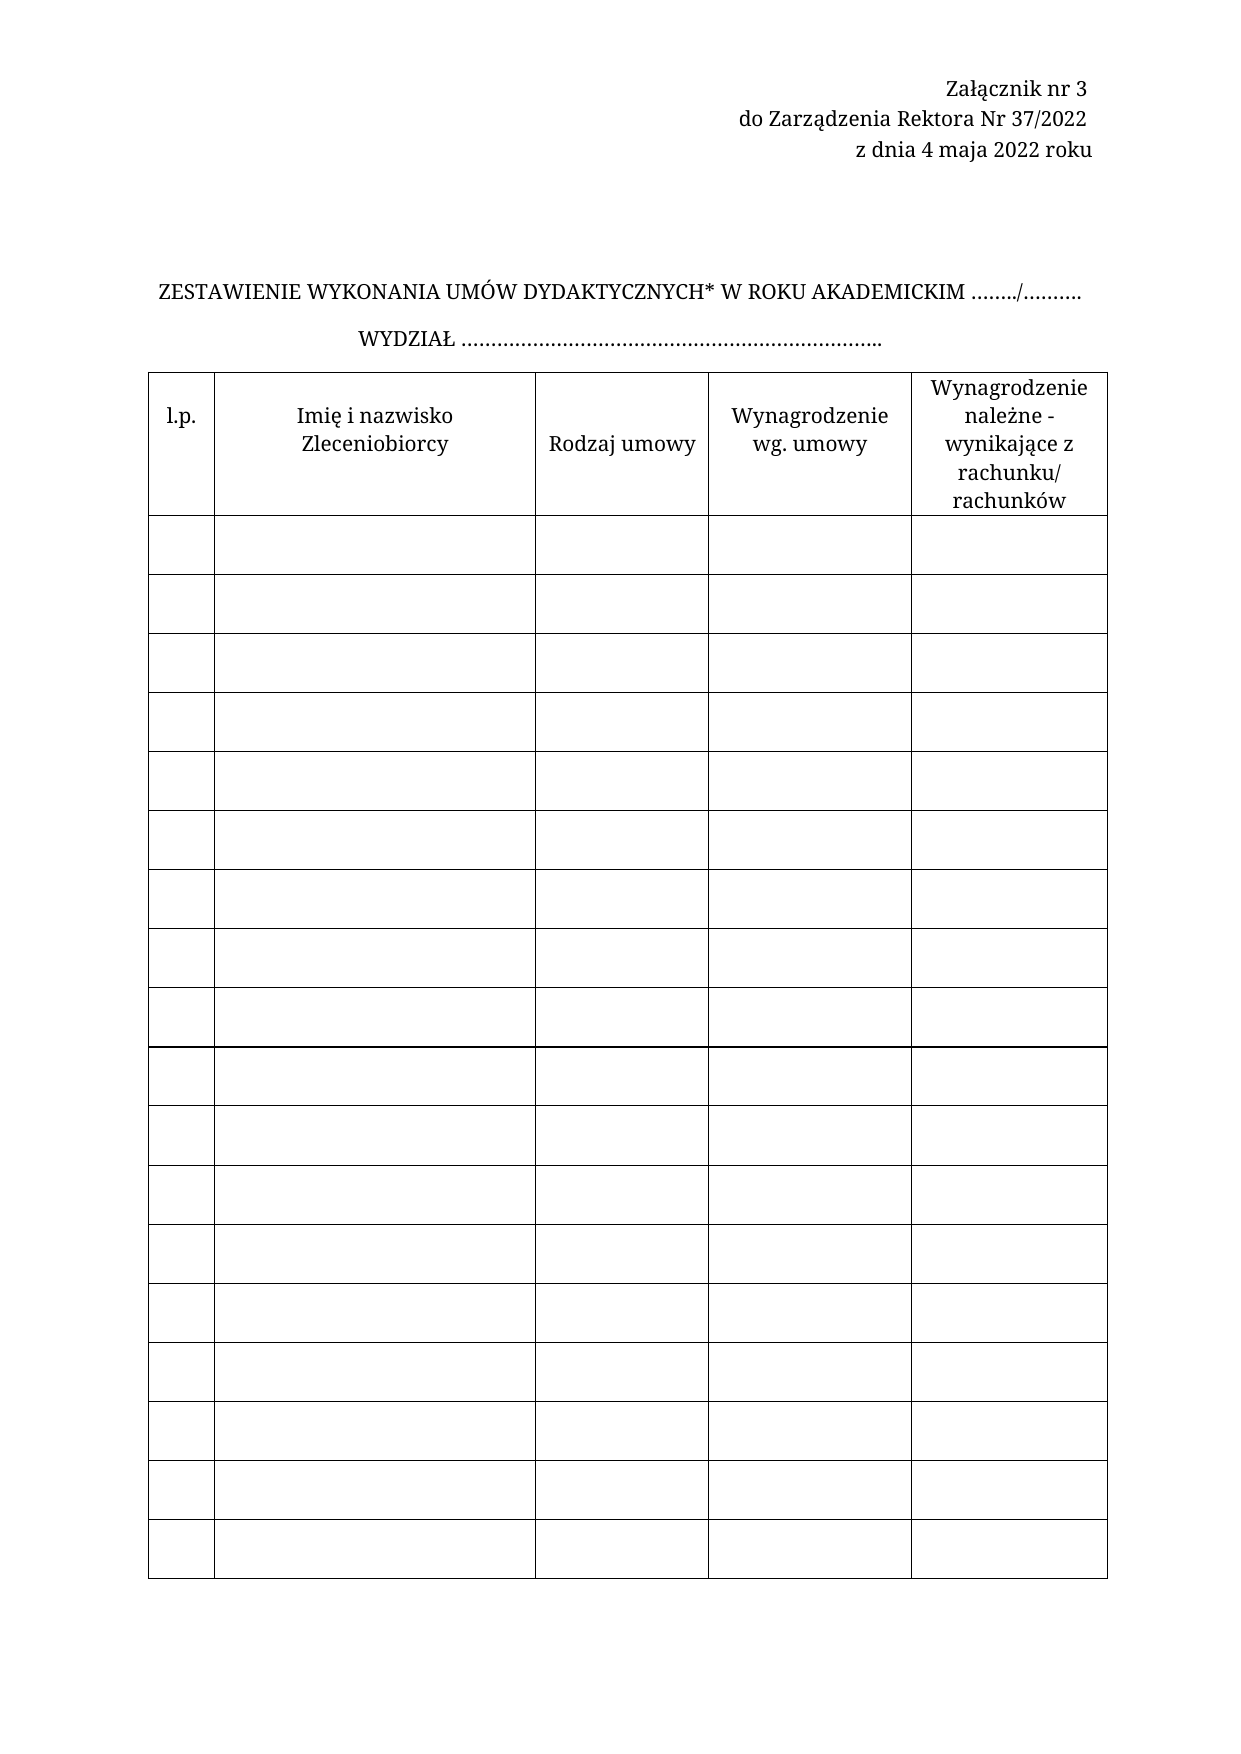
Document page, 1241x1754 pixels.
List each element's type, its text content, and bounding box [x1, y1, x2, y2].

table_cell [912, 634, 1107, 692]
table_cell [215, 870, 535, 928]
table_header Rodzaj umowy [536, 373, 708, 515]
table_cell [215, 752, 535, 810]
table_cell [215, 1284, 535, 1342]
table_header Imię i nazwisko Zleceniobiorcy [215, 373, 535, 515]
table_cell [709, 693, 911, 751]
table_header l.p. [149, 373, 214, 515]
table_cell [709, 1284, 911, 1342]
table_cell [149, 1284, 214, 1342]
table_cell [912, 811, 1107, 869]
table_cell [215, 1402, 535, 1460]
table_cell [912, 988, 1107, 1046]
table_cell [215, 988, 535, 1046]
table_cell [912, 575, 1107, 633]
table_cell [912, 870, 1107, 928]
table_cell [912, 1225, 1107, 1283]
table_cell [149, 575, 214, 633]
table_cell [536, 575, 708, 633]
table_cell [536, 1520, 708, 1578]
table_cell [536, 929, 708, 987]
table_cell [215, 634, 535, 692]
table_cell [149, 1166, 214, 1223]
table_cell [912, 1343, 1107, 1401]
table_cell [215, 516, 535, 574]
table_cell [709, 1106, 911, 1164]
table_cell [709, 870, 911, 928]
table_cell [149, 1048, 214, 1105]
table_cell [912, 752, 1107, 810]
table_cell [536, 634, 708, 692]
table_cell [912, 1520, 1107, 1578]
table_cell [536, 1402, 708, 1460]
table_cell [149, 693, 214, 751]
table_cell [149, 752, 214, 810]
table_cell [709, 1402, 911, 1460]
table_cell [215, 929, 535, 987]
table_cell [536, 516, 708, 574]
table_cell [709, 988, 911, 1046]
table_cell [709, 1225, 911, 1283]
table_cell [149, 929, 214, 987]
table_cell [536, 752, 708, 810]
table_cell [709, 752, 911, 810]
table_header Wynagrodzenie wg. umowy [709, 373, 911, 515]
table_cell [215, 1166, 535, 1223]
table_cell [215, 1048, 535, 1105]
table_cell [215, 1343, 535, 1401]
table_cell [709, 516, 911, 574]
table_cell [149, 1225, 214, 1283]
table_cell [149, 1106, 214, 1164]
table_cell [536, 693, 708, 751]
table_cell [149, 1343, 214, 1401]
table_cell [536, 1225, 708, 1283]
table_cell [536, 988, 708, 1046]
table_cell [149, 1520, 214, 1578]
table_cell [536, 1048, 708, 1105]
table_cell [912, 1106, 1107, 1164]
table_cell [709, 634, 911, 692]
text Załącznik nr 3 do Zarządzenia Rektora Nr 37/2022 z dnia 4 maja 2022 roku [516, 74, 1092, 163]
table_cell [215, 811, 535, 869]
table_cell [709, 811, 911, 869]
table_cell [536, 870, 708, 928]
table_cell [149, 1402, 214, 1460]
table_cell [709, 1343, 911, 1401]
table_cell [536, 1166, 708, 1223]
table_cell [912, 1048, 1107, 1105]
table_cell [215, 693, 535, 751]
table_cell [215, 1225, 535, 1283]
table_cell [536, 1343, 708, 1401]
table_cell [536, 1461, 708, 1519]
table_cell [709, 1461, 911, 1519]
table_cell [709, 1520, 911, 1578]
table_cell [912, 1402, 1107, 1460]
table_cell [912, 693, 1107, 751]
table_cell [149, 870, 214, 928]
table_cell [709, 929, 911, 987]
table_cell [149, 516, 214, 574]
table_cell [215, 1106, 535, 1164]
table_cell [215, 575, 535, 633]
table_cell [536, 811, 708, 869]
table_cell [149, 811, 214, 869]
table_cell [536, 1284, 708, 1342]
table_cell [912, 1461, 1107, 1519]
table_cell [709, 1166, 911, 1223]
table_cell [912, 929, 1107, 987]
table_header Wynagrodzenie należne - wynikające z rachunku/ rachunków [912, 373, 1107, 515]
table_cell [536, 1106, 708, 1164]
table_cell [912, 1166, 1107, 1223]
table_cell [912, 1284, 1107, 1342]
table_cell [215, 1461, 535, 1519]
table_cell [149, 1461, 214, 1519]
text ZESTAWIENIE WYKONANIA UMÓW DYDAKTYCZNYCH* W ROKU AKADEMICKIM ……../………. [148, 277, 1092, 305]
table_cell [149, 988, 214, 1046]
table_cell [149, 634, 214, 692]
table_cell [215, 1520, 535, 1578]
text WYDZIAŁ …………………………………………………………….. [148, 324, 1092, 353]
table_cell [912, 516, 1107, 574]
table_cell [709, 1048, 911, 1105]
table_cell [709, 575, 911, 633]
